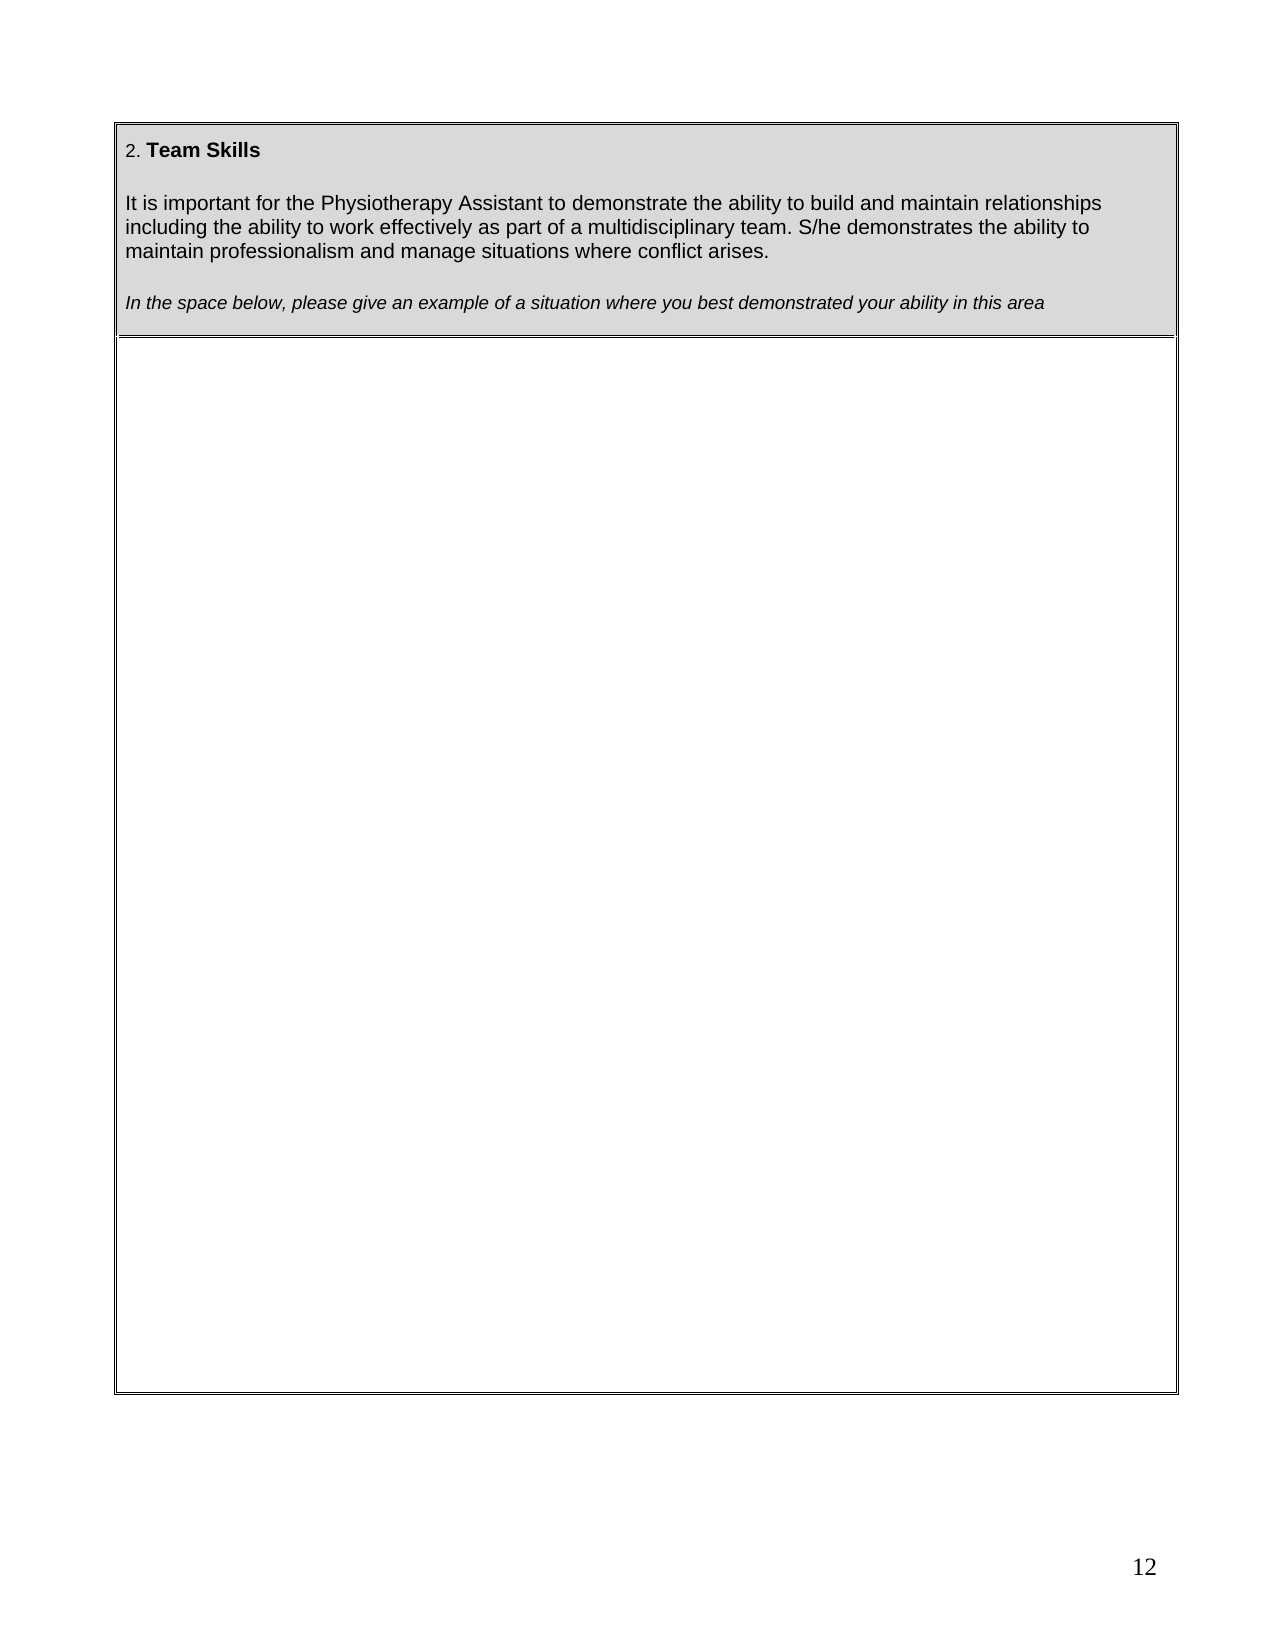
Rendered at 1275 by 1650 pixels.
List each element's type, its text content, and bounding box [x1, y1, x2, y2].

table_header 2. Team Skills It is important for the Physiotherapy Assistant to demonstrate the ability to build and maintain relationships including the ability to work effectively as part of a multidisciplinary team. S/he demonstrates the ability to maintain professionalism and manage situations where conflict arises. In the space below, please give an example of a situation where you best demonstrated your ability in this area [117, 125, 1176, 335]
table_cell [117, 335, 1176, 1392]
